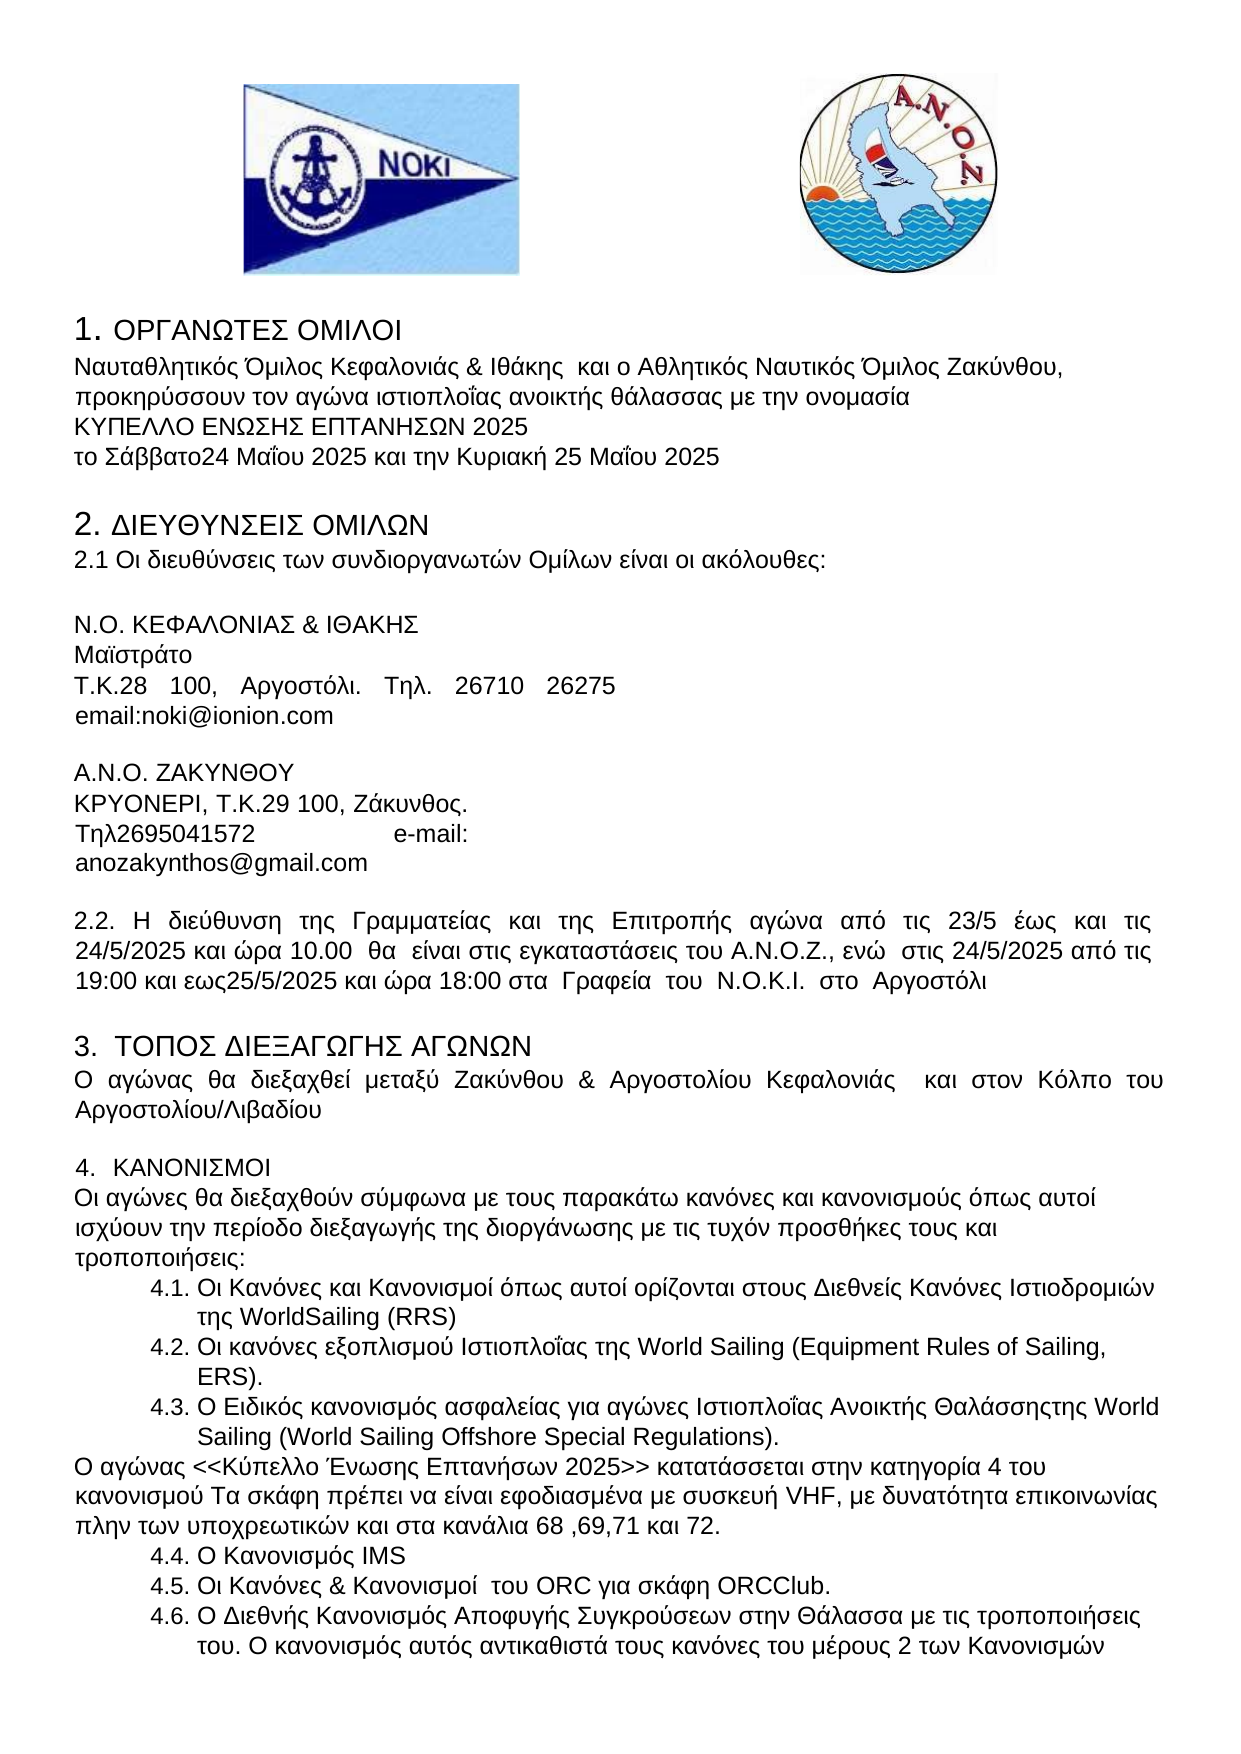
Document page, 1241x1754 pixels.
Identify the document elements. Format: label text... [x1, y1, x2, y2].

list Οι Κανόνες και Κανονισμοί όπως αυτοί ορίζονται στους Διεθνείς Κανόνες Ιστιοδρομιών της WorldSailing (RRS) [150, 1273, 1166, 1331]
picture [799, 73, 999, 276]
text Α.Ν.Ο. ΖΑΚΥΝΘΟΥ [74, 758, 1152, 787]
subtitle 3. ΤΟΠΟΣ ΔΙΕΞΑΓΩΓΗΣ ΑΓΩΝΩΝ [74, 1029, 1166, 1063]
text Ν.Ο. ΚΕΦΑΛΟΝΙΑΣ & ΙΘΑΚΗΣ [74, 610, 1152, 639]
list Ο Ειδικός κανονισμός ασφαλείας για αγώνες Ιστιοπλοΐας Ανοικτής Θαλάσσηςτης World Sailing (World Sailing Offshore Special Regulations). [150, 1392, 1166, 1450]
text 2.2. Η διεύθυνση της Γραμματείας και της Επιτροπής αγώνα από τις 23/5 έως και τις 24/5/2025 και ώρα 10.00 θα είναι στις εγκαταστάσεις του Α.Ν.Ο.Ζ., ενώ στις 24/5/2025 από τις 19:00 και εως25/5/2025 και ώρα 18:00 στα Γραφεία του Ν.Ο.Κ.Ι. στο Αργοστόλι [74, 906, 1153, 995]
text 2.1 Οι διευθύνσεις των συνδιοργανωτών Ομίλων είναι οι ακόλουθες: [74, 545, 1166, 574]
text ΚΡΥΟΝΕΡΙ, Τ.Κ.29 100, Ζάκυνθος. Τηλ2695041572 e-mail: anozakynthos@gmail.com [74, 789, 468, 877]
text Τ.Κ.28 100, Αργοστόλι. Τηλ. 26710 26275 email:noki@ionion.com [74, 671, 616, 729]
list Ο Κανονισμός IMS [150, 1541, 1166, 1570]
text Ναυταθλητικός Όμιλος Κεφαλονιάς & Ιθάκης και ο Αθλητικός Ναυτικός Όμιλος Ζακύνθου, προκηρύσσουν τον αγώνα ιστιοπλοΐας ανοικτής θάλασσας με την ονομασία [74, 352, 1152, 410]
text Μαϊστράτο [74, 640, 1166, 669]
subtitle 1. ΟΡΓΑΝΩΤΕΣ ΟΜΙΛΟΙ [74, 305, 1166, 348]
picture [243, 84, 520, 276]
list Οι κανόνες εξοπλισμού Ιστιοπλοΐας της World Sailing (Equipment Rules of Sailing, ERS). [150, 1332, 1166, 1391]
list ΚΑΝΟΝΙΣΜΟΙ [75, 1153, 1159, 1182]
text Ο αγώνας <<Κύπελλο Ένωσης Επτανήσων 2025>> κατατάσσεται στην κατηγορία 4 του κανονισμού Τα σκάφη πρέπει να είναι εφοδιασμένα με συσκευή VHF, με δυνατότητα επικοινωνίας πλην των υποχρεωτικών και στα κανάλια 68 ,69,71 και 72. [74, 1452, 1166, 1540]
text το Σάββατο24 Μαΐου 2025 και την Κυριακή 25 Μαΐου 2025 [74, 442, 1166, 471]
text Οι αγώνες θα διεξαχθούν σύμφωνα με τους παρακάτω κανόνες και κανονισμούς όπως αυτοί ισχύουν την περίοδο διεξαγωγής της διοργάνωσης με τις τυχόν προσθήκες τους και τροποποιήσεις: [74, 1183, 1166, 1271]
text ΚΥΠΕΛΛΟ ΕΝΩΣΗΣ ΕΠΤΑΝΗΣΩΝ 2025 [74, 412, 1152, 441]
list Οι Κανόνες & Κανονισμοί του ORC για σκάφη ORCClub. [150, 1571, 1166, 1600]
text Ο αγώνας θα διεξαχθεί μεταξύ Ζακύνθου & Αργοστολίου Κεφαλονιάς και στον Κόλπο του Αργοστολίου/Λιβαδίου [74, 1066, 1166, 1124]
subtitle 2. ΔΙΕΥΘΥΝΣΕΙΣ ΟΜΙΛΩΝ [74, 504, 1166, 542]
